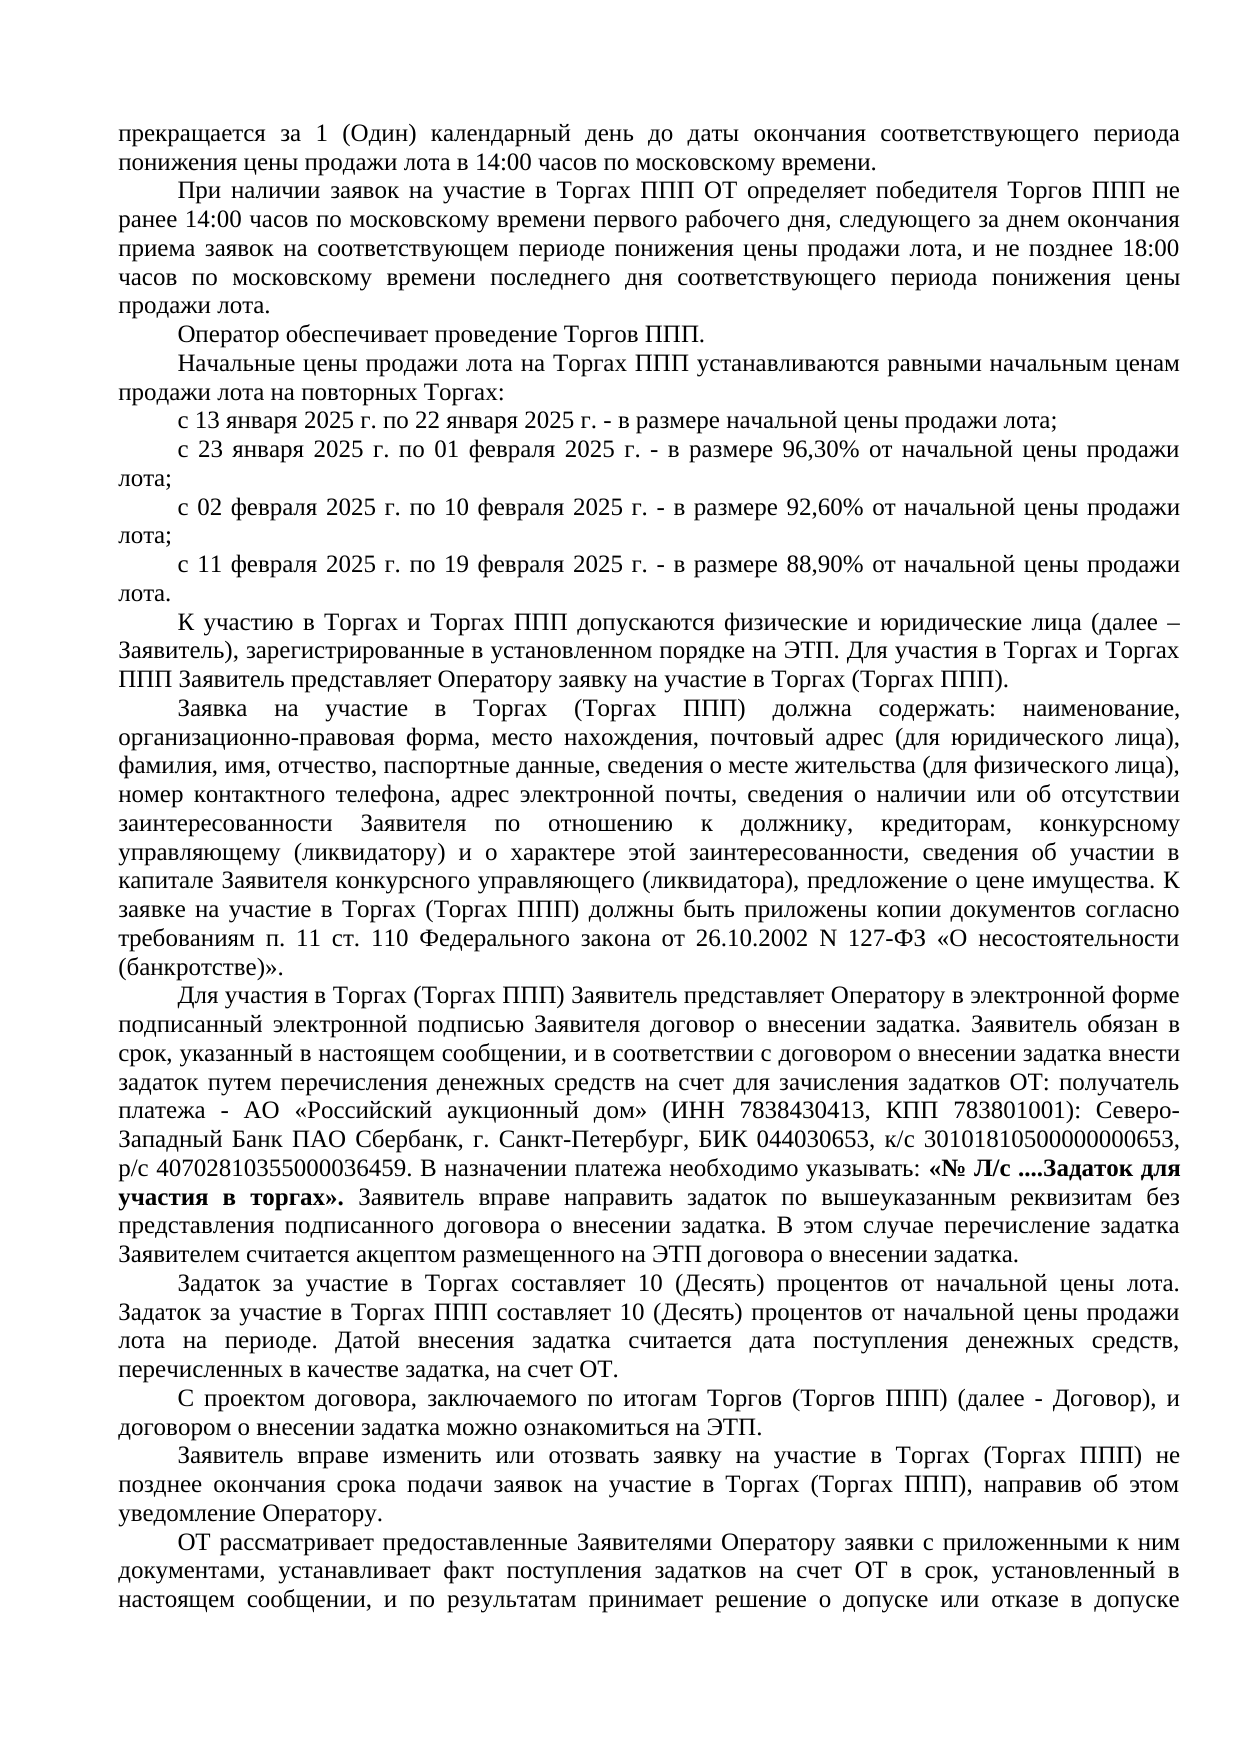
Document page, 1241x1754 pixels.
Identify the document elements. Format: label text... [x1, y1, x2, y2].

text с 11 февраля 2025 г. по 19 февраля 2025 г. - в размере 88,90% от начальной цены продажи лота. [118, 549, 1181, 607]
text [118, 118, 1181, 176]
text Оператор обеспечивает проведение Торгов ППП. [118, 319, 1181, 348]
text При наличии заявок на участие в Торгах ППП ОТ определяет победителя Торгов ППП не ранее 14:00 часов по московскому времени первого рабочего дня, следующего за днем окончания приема заявок на соответствующем периоде понижения цены продажи лота, и не позднее 18:00 часов по московскому времени последнего дня соответствующего периода понижения цены продажи лота. [118, 176, 1181, 319]
text с 23 января 2025 г. по 01 февраля 2025 г. - в размере 96,30% от начальной цены продажи лота; [118, 434, 1181, 492]
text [118, 1527, 1181, 1613]
text с 13 января 2025 г. по 22 января 2025 г. - в размере начальной цены продажи лота; [118, 406, 1181, 434]
text Начальные цены продажи лота на Торгах ППП устанавливаются равными начальным ценам продажи лота на повторных Торгах: [118, 348, 1181, 406]
text Для участия в Торгах (Торгах ППП) Заявитель представляет Оператору в электронной форме подписанный электронной подписью Заявителя договор о внесении задатка. Заявитель обязан в срок, указанный в настоящем сообщении, и в соответствии с договором о внесении задатка внести задаток путем перечисления денежных средств на счет для зачисления задатков ОТ: получатель платежа - АО «Российский аукционный дом» (ИНН 7838430413, КПП 783801001): Северо-Западный Банк ПАО Сбербанк, г. Санкт-Петербург, БИК 044030653, к/с 30101810500000000653, р/с 40702810355000036459. В назначении платежа необходимо указывать: «№ Л/с ....Задаток для участия в торгах». Заявитель вправе направить задаток по вышеуказанным реквизитам без представления подписанного договора о внесении задатка. В этом случае перечисление задатка Заявителем считается акцептом размещенного на ЭТП договора о внесении задатка. [118, 981, 1181, 1268]
text Заявка на участие в Торгах (Торгах ППП) должна содержать: наименование, организационно-правовая форма, место нахождения, почтовый адрес (для юридического лица), фамилия, имя, отчество, паспортные данные, сведения о месте жительства (для физического лица), номер контактного телефона, адрес электронной почты, сведения о наличии или об отсутствии заинтересованности Заявителя по отношению к должнику, кредиторам, конкурсному управляющему (ликвидатору) и о характере этой заинтересованности, сведения об участии в капитале Заявителя конкурсного управляющего (ликвидатора), предложение о цене имущества. К заявке на участие в Торгах (Торгах ППП) должны быть приложены копии документов согласно требованиям п. 11 ст. 110 Федерального закона от 26.10.2002 N 127-ФЗ «О несостоятельности (банкротстве)». [118, 693, 1181, 981]
text С проектом договора, заключаемого по итогам Торгов (Торгов ППП) (далее - Договор), и договором о внесении задатка можно ознакомиться на ЭТП. [118, 1383, 1181, 1441]
text Заявитель вправе изменить или отозвать заявку на участие в Торгах (Торгах ППП) не позднее окончания срока подачи заявок на участие в Торгах (Торгах ППП), направив об этом уведомление Оператору. [118, 1441, 1181, 1527]
text К участию в Торгах и Торгах ППП допускаются физические и юридические лица (далее – Заявитель), зарегистрированные в установленном порядке на ЭТП. Для участия в Торгах и Торгах ППП Заявитель представляет Оператору заявку на участие в Торгах (Торгах ППП). [118, 607, 1181, 693]
text Задаток за участие в Торгах составляет 10 (Десять) процентов от начальной цены лота. Задаток за участие в Торгах ППП составляет 10 (Десять) процентов от начальной цены продажи лота на периоде. Датой внесения задатка считается дата поступления денежных средств, перечисленных в качестве задатка, на счет ОТ. [118, 1268, 1181, 1383]
text с 02 февраля 2025 г. по 10 февраля 2025 г. - в размере 92,60% от начальной цены продажи лота; [118, 492, 1181, 549]
